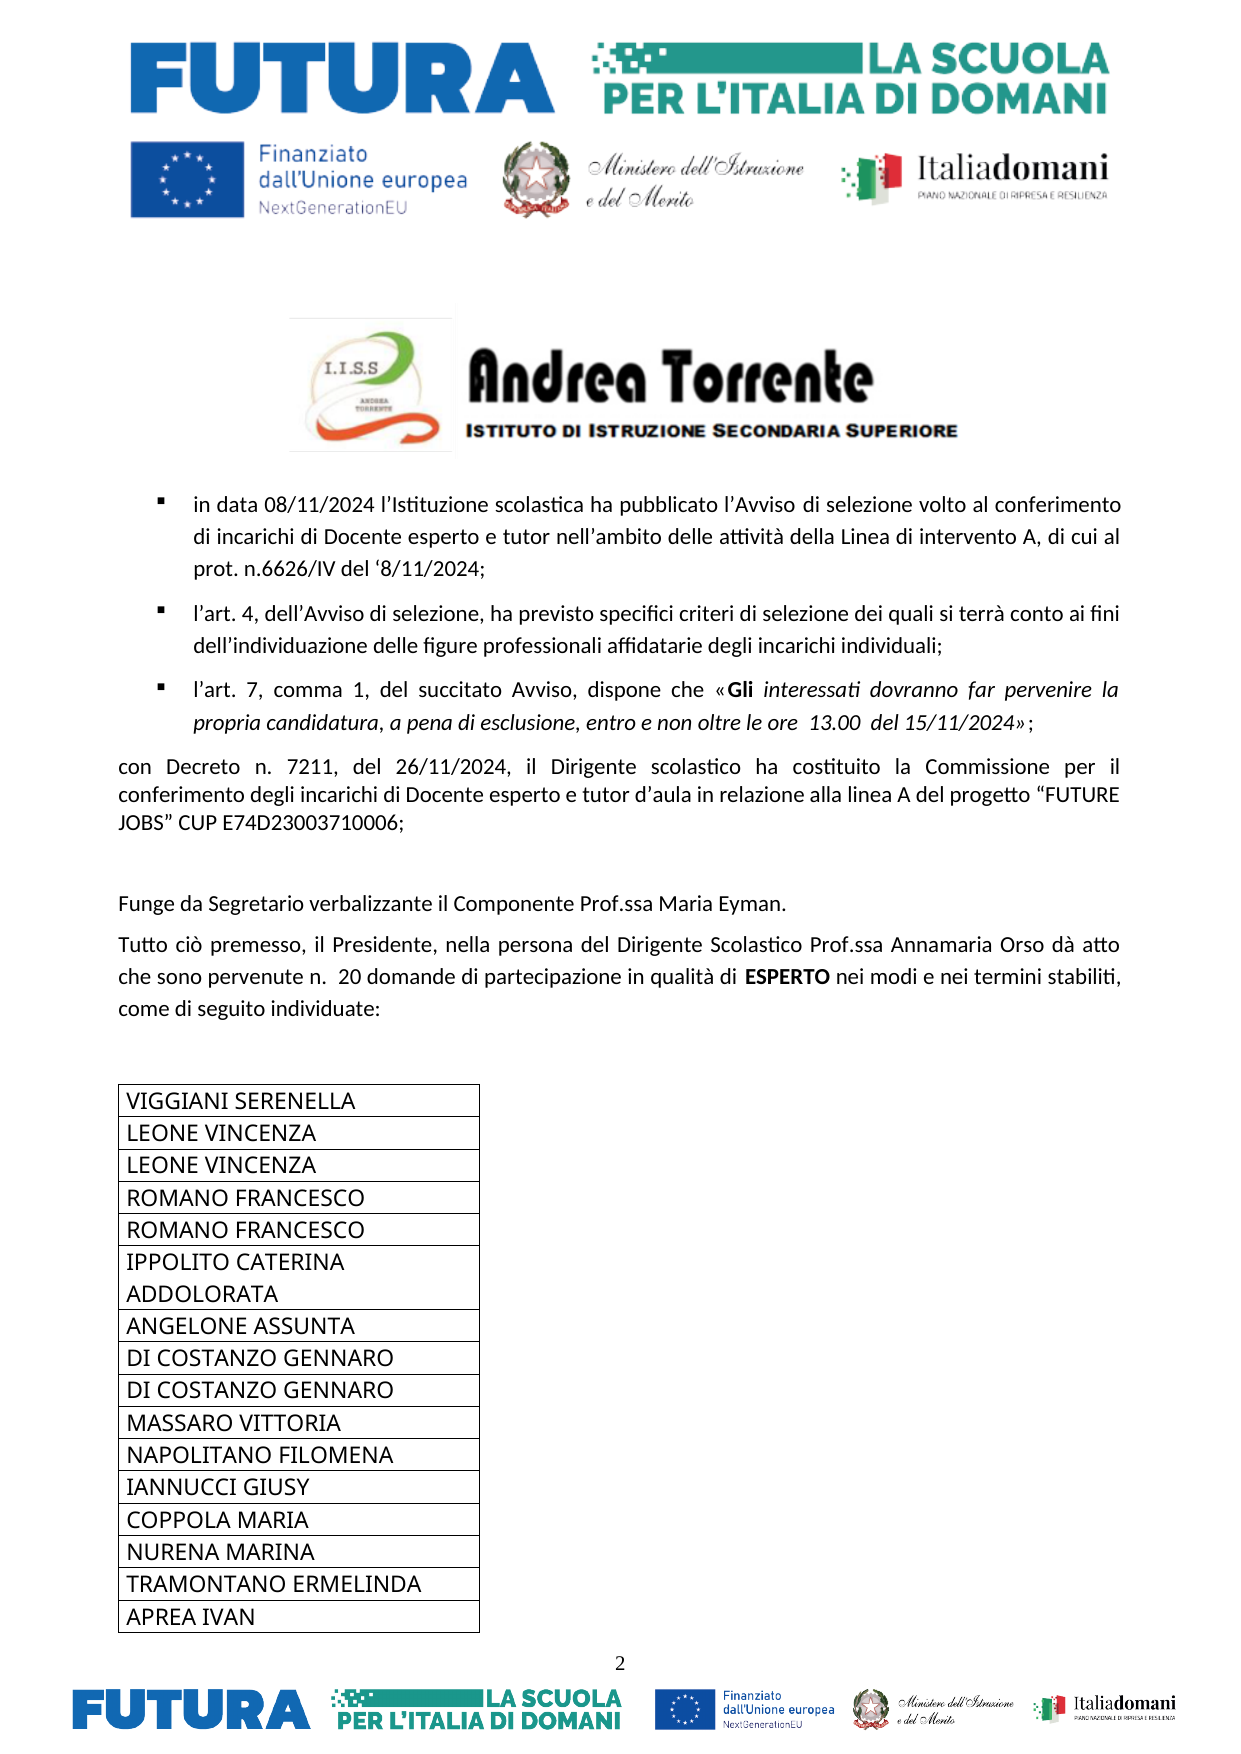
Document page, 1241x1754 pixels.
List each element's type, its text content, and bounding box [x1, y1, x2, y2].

list l’art. 7, comma 1, del succitato Avviso, dispone che «Gli interessati dovranno far pervenire la propria candidatura, a pena di esclusione, entro e non oltre le ore 13.00 del 15/11/2024»; [156, 676, 1122, 736]
list in data 08/11/2024 l’Istituzione scolastica ha pubblicato l’Avviso di selezione volto al conferimento di incarichi di Docente esperto e tutor nell’ambito delle attività della Linea di intervento A, di cui al prot. n.6626/IV del ‘8/11/2024; [156, 490, 1122, 582]
table_header VIGGIANI SERENELLA [119, 1085, 479, 1116]
picture [118, 0, 1123, 264]
table_cell DI COSTANZO GENNARO [119, 1342, 479, 1373]
text con Decreto n. 7211, del 26/11/2024, il Dirigente scolastico ha costituito la Commissione per il conferimento degli incarichi di Docente esperto e tutor d’aula in relazione alla linea A del progetto “FUTURE JOBS” CUP E74D23003710006; [118, 752, 1122, 837]
list l’art. 4, dell’Avviso di selezione, ha previsto specifici criteri di selezione dei quali si terrà conto ai fini dell’individuazione delle figure professionali affidatarie degli incarichi individuali; [156, 599, 1122, 659]
table_cell MASSARO VITTORIA [119, 1407, 479, 1438]
text Tutto ciò premesso, il Presidente, nella persona del Dirigente Scolastico Prof.ssa Annamaria Orso dà atto che sono pervenute n. 20 domande di partecipazione in qualità di ESPERTO nei modi e nei termini stabiliti, come di seguito individuate: [118, 930, 1122, 1022]
table_cell NAPOLITANO FILOMENA [119, 1439, 479, 1470]
table_cell NURENA MARINA [119, 1536, 479, 1567]
table_cell IPPOLITO CATERINA ADDOLORATA [119, 1246, 479, 1309]
picture [289, 303, 974, 459]
table_cell APREA IVAN [119, 1601, 479, 1632]
table_cell IANNUCCI GIUSY [119, 1471, 479, 1503]
table_cell LEONE VINCENZA [119, 1150, 479, 1181]
text Funge da Segretario verbalizzante il Componente Prof.ssa Maria Eyman. [118, 889, 1122, 918]
table_cell ANGELONE ASSUNTA [119, 1310, 479, 1341]
table_cell COPPOLA MARIA [119, 1504, 479, 1535]
table_cell ROMANO FRANCESCO [119, 1182, 479, 1213]
table_cell DI COSTANZO GENNARO [119, 1375, 479, 1406]
table_cell LEONE VINCENZA [119, 1117, 479, 1148]
table_cell TRAMONTANO ERMELINDA [119, 1568, 479, 1599]
picture [71, 1686, 1178, 1733]
table_cell ROMANO FRANCESCO [119, 1214, 479, 1245]
